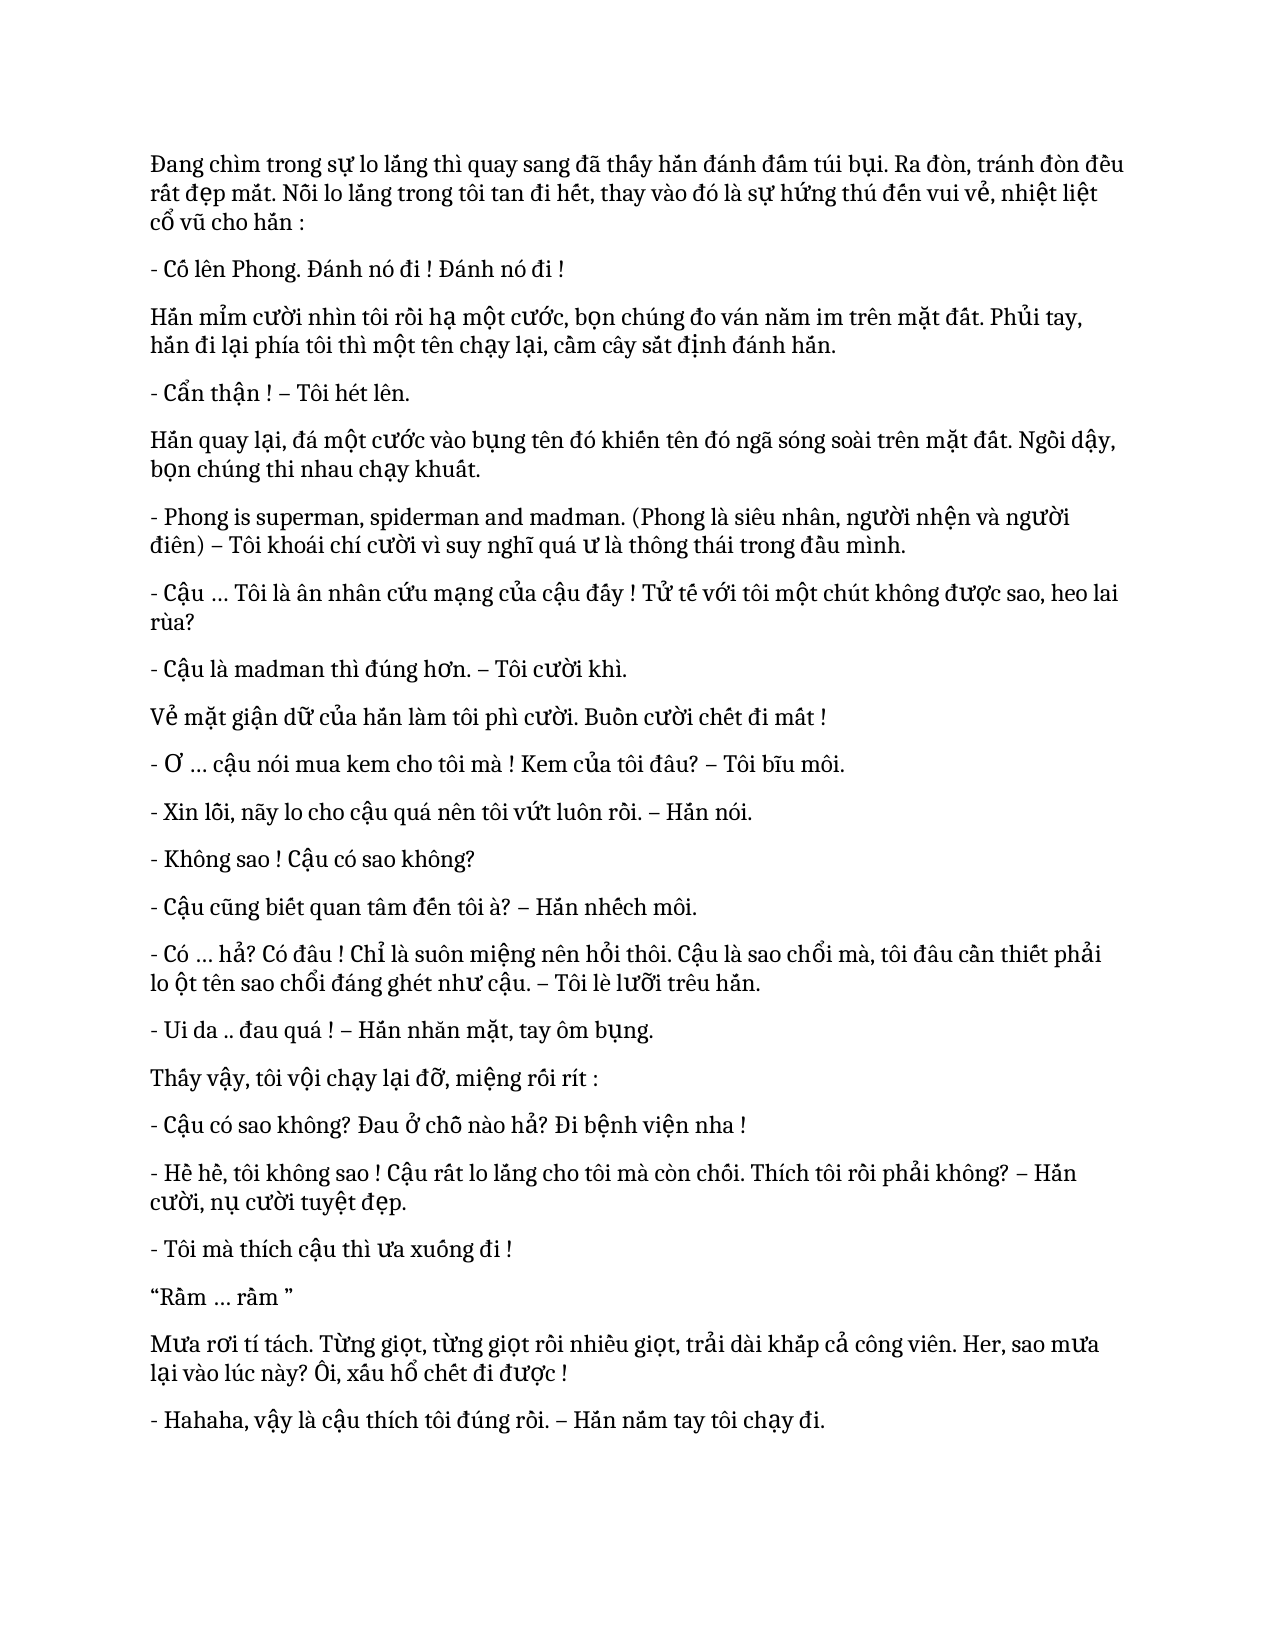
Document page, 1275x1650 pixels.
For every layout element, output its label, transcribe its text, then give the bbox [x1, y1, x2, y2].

text Hắn mỉm cười nhìn tôi rồi hạ một cước, bọn chúng đo ván nằm im trên mặt đất. Phủi tay, hắn đi lại phía tôi thì một tên chạy lại, cầm cây sắt định đánh hắn. [150, 302, 1125, 360]
text Hắn quay lại, đá một cước vào bụng tên đó khiến tên đó ngã sóng soài trên mặt đất. Ngồi dậy, bọn chúng thi nhau chạy khuất. [150, 426, 1125, 484]
text “Rầm … rầm ” [150, 1282, 1125, 1311]
text - Ơ … cậu nói mua kem cho tôi mà ! Kem của tôi đâu? – Tôi bĩu môi. [150, 750, 1125, 779]
text - Cậu … Tôi là ân nhân cứu mạng của cậu đấy ! Tử tế với tôi một chút không được sao, heo lai rùa? [150, 579, 1125, 636]
text Thấy vậy, tôi vội chạy lại đỡ, miệng rối rít : [150, 1064, 1125, 1092]
text - Cố lên Phong. Đánh nó đi ! Đánh nó đi ! [150, 255, 1125, 284]
text - Cẩn thận ! – Tôi hét lên. [150, 379, 1125, 407]
text - Tôi mà thích cậu thì ưa xuống đi ! [150, 1235, 1125, 1264]
text - Hahaha, vậy là cậu thích tôi đúng rồi. – Hắn nắm tay tôi chạy đi. [150, 1406, 1125, 1435]
text - Cậu là madman thì đúng hơn. – Tôi cười khì. [150, 655, 1125, 684]
text - Cậu cũng biết quan tâm đến tôi à? – Hắn nhếch môi. [150, 892, 1125, 921]
text Vẻ mặt giận dữ của hắn làm tôi phì cười. Buồn cười chết đi mất ! [150, 702, 1125, 731]
text - Cậu có sao không? Đau ở chỗ nào hả? Đi bệnh viện nha ! [150, 1111, 1125, 1140]
text Mưa rơi tí tách. Từng giọt, từng giọt rồi nhiều giọt, trải dài khắp cả công viên. Her, sao mưa lại vào lúc này? Ôi, xấu hổ chết đi được ! [150, 1330, 1125, 1387]
text - Hề hề, tôi không sao ! Cậu rất lo lắng cho tôi mà còn chối. Thích tôi rồi phải không? – Hắn cười, nụ cười tuyệt đẹp. [150, 1159, 1125, 1216]
text Đang chìm trong sự lo lắng thì quay sang đã thấy hắn đánh đấm túi bụi. Ra đòn, tránh đòn đều rất đẹp mắt. Nỗi lo lắng trong tôi tan đi hết, thay vào đó là sự hứng thú đến vui vẻ, nhiệt liệt cổ vũ cho hắn : [150, 150, 1125, 236]
text - Xin lỗi, nãy lo cho cậu quá nên tôi vứt luôn rồi. – Hắn nói. [150, 797, 1125, 826]
text - Ui da .. đau quá ! – Hắn nhăn mặt, tay ôm bụng. [150, 1016, 1125, 1045]
text - Có … hả? Có đâu ! Chỉ là suôn miệng nên hỏi thôi. Cậu là sao chổi mà, tôi đâu cần thiết phải lo ột tên sao chổi đáng ghét như cậu. – Tôi lè lưỡi trêu hắn. [150, 940, 1125, 997]
text - Phong is superman, spiderman and madman. (Phong là siêu nhân, người nhện và người điên) – Tôi khoái chí cười vì suy nghĩ quá ư là thông thái trong đầu mình. [150, 502, 1125, 560]
text - Không sao ! Cậu có sao không? [150, 845, 1125, 874]
